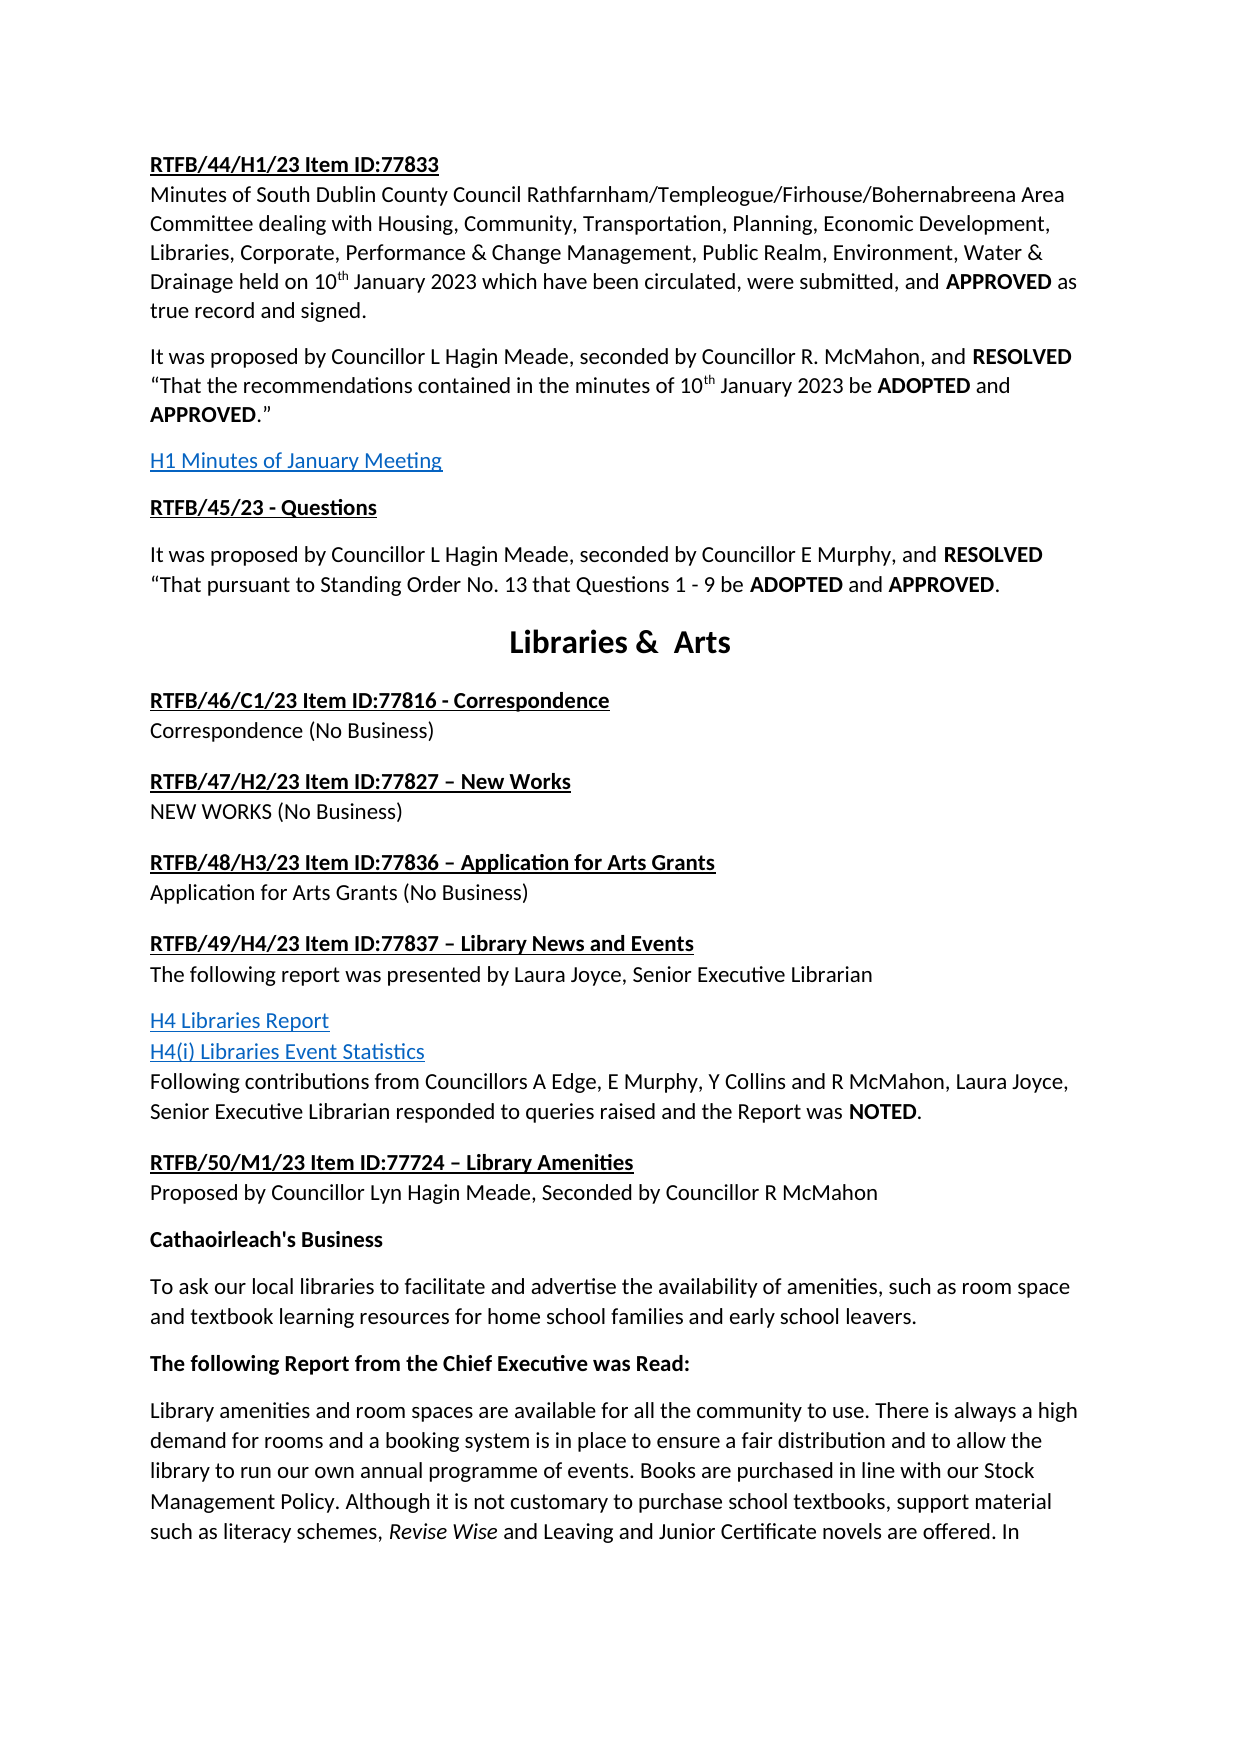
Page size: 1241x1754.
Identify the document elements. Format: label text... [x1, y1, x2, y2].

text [150, 1396, 1090, 1545]
text Cathaoirleach's Business [150, 1225, 1090, 1253]
text H4 Libraries Report H4(i) Libraries Event Statistics Following contributions from Councillors A Edge, E Murphy, Y Collins and R McMahon, Laura Joyce, Senior Executive Librarian responded to queries raised and the Report was NOTED. [150, 1007, 1090, 1125]
text RTFB/45/23 - Questions [150, 493, 1090, 521]
text Correspondence (No Business) [150, 716, 1090, 744]
subtitle RTFB/46/C1/23 Item ID:77816 - Correspondence [150, 686, 1090, 714]
text H1 Minutes of January Meeting [150, 446, 1090, 474]
subtitle RTFB/50/M1/23 Item ID:77724 – Library Amenities [150, 1148, 1090, 1176]
text It was proposed by Councillor L Hagin Meade, seconded by Councillor E Murphy, and RESOLVED “That pursuant to Standing Order No. 13 that Questions 1 - 9 be ADOPTED and APPROVED. [150, 540, 1090, 598]
subtitle RTFB/49/H4/23 Item ID:77837 – Library News and Events [150, 929, 1090, 958]
text It was proposed by Councillor L Hagin Meade, seconded by Councillor R. McMahon, and RESOLVED “That the recommendations contained in the minutes of 10th January 2023 be ADOPTED and APPROVED.” [150, 342, 1090, 428]
text The following report was presented by Laura Joyce, Senior Executive Librarian [150, 960, 1090, 988]
subtitle RTFB/44/H1/23 Item ID:77833 [150, 150, 1090, 178]
subtitle Libraries & Arts [150, 621, 1090, 662]
text Application for Arts Grants (No Business) [150, 878, 1090, 907]
subtitle RTFB/48/H3/23 Item ID:77836 – Application for Arts Grants [150, 848, 1090, 876]
text To ask our local libraries to facilitate and advertise the availability of amenities, such as room space and textbook learning resources for home school families and early school leavers. [150, 1272, 1090, 1331]
subtitle RTFB/47/H2/23 Item ID:77827 – New Works [150, 767, 1090, 795]
text NEW WORKS (No Business) [150, 797, 1090, 825]
text Minutes of South Dublin County Council Rathfarnham/Templeogue/Firhouse/Bohernabreena Area Committee dealing with Housing, Community, Transportation, Planning, Economic Development, Libraries, Corporate, Performance & Change Management, Public Realm, Environment, Water & Drainage held on 10th January 2023 which have been circulated, were submitted, and APPROVED as true record and signed. [150, 180, 1090, 324]
text Proposed by Councillor Lyn Hagin Meade, Seconded by Councillor R McMahon [150, 1178, 1090, 1207]
text The following Report from the Chief Executive was Read: [150, 1349, 1090, 1377]
